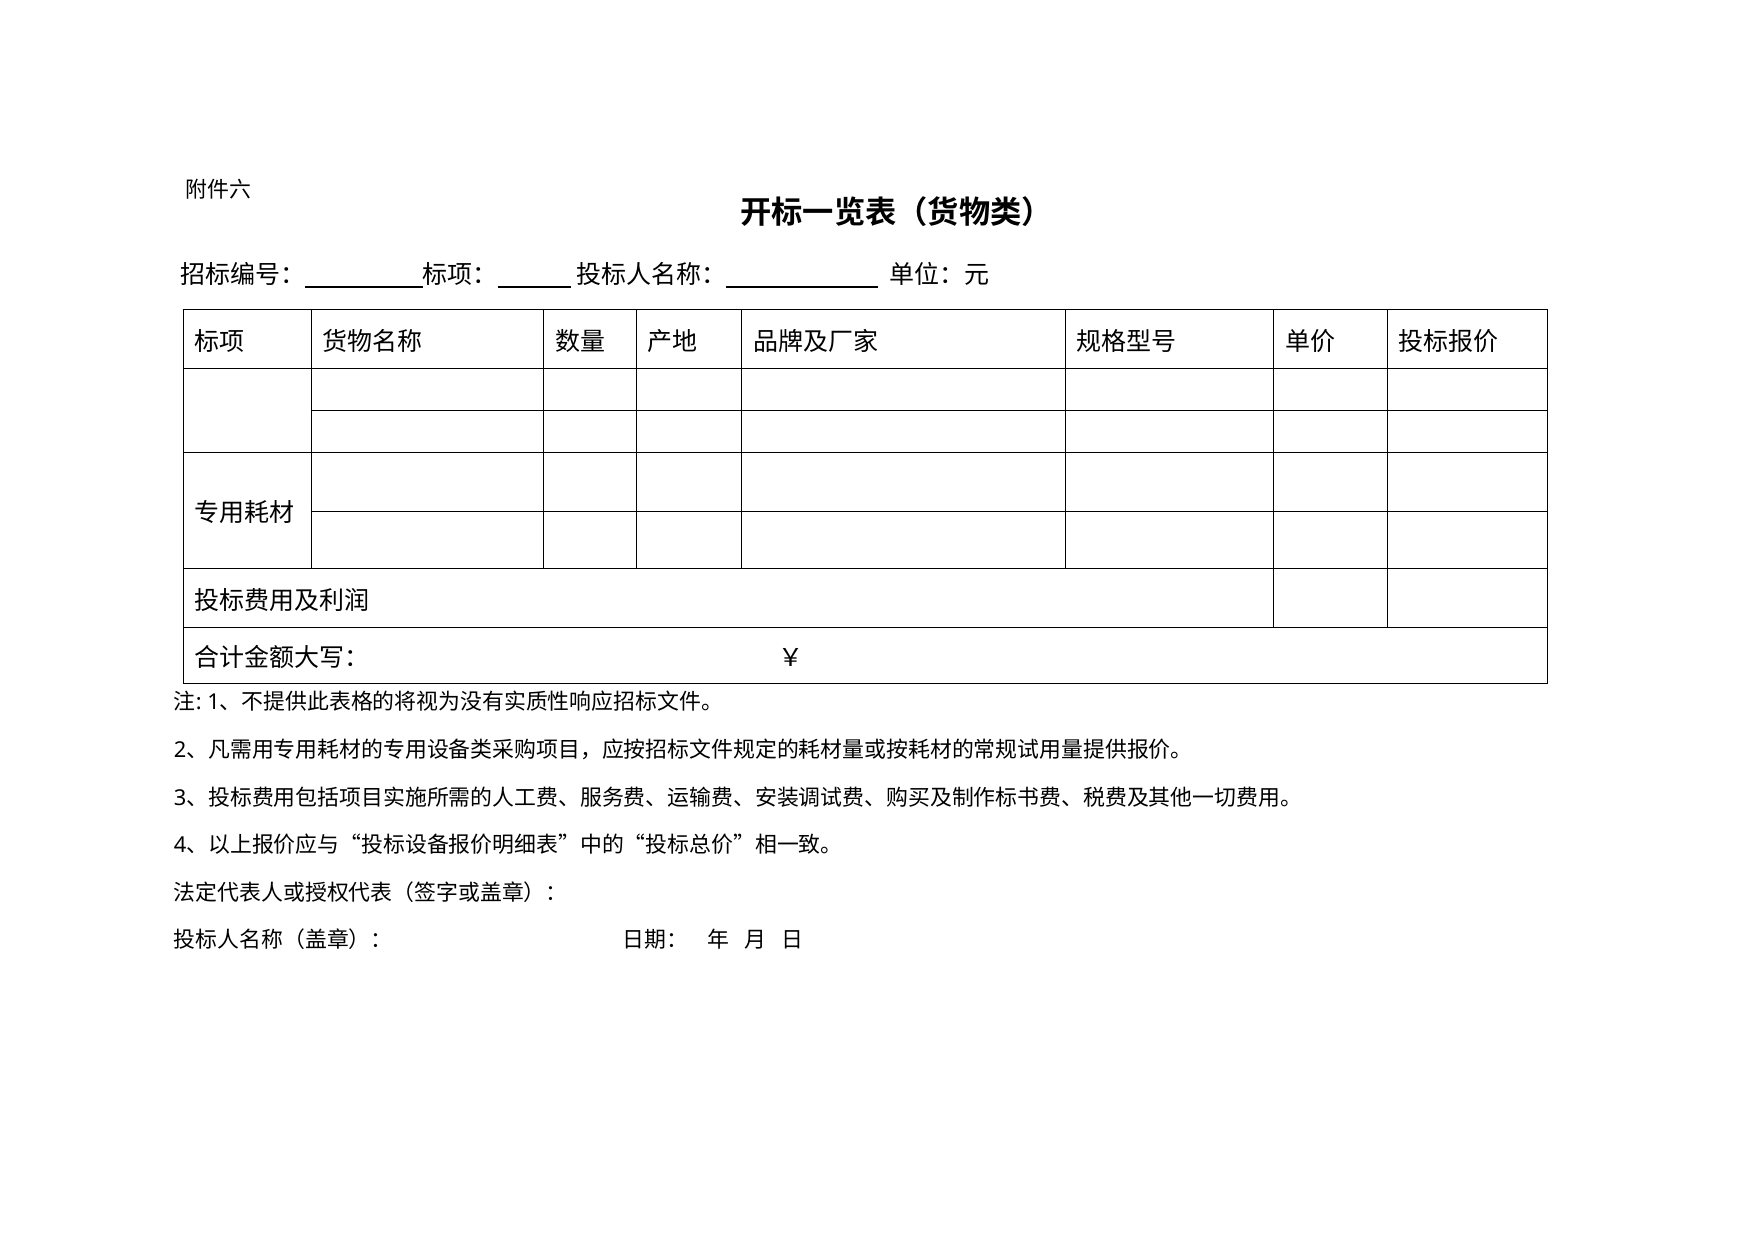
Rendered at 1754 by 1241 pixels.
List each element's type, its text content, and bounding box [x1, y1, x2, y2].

table_cell [1388, 453, 1547, 511]
table_cell [1388, 411, 1547, 452]
text 开标一览表（货物类） [130, 187, 1600, 232]
table_header 数量 [544, 310, 636, 368]
table_cell [184, 369, 311, 452]
table_header 品牌及厂家 [742, 310, 1065, 368]
table_header 单价 [1274, 310, 1387, 368]
table_cell [637, 453, 741, 511]
table_cell [742, 369, 1065, 410]
table_cell [1388, 512, 1547, 568]
table_cell [1066, 512, 1273, 568]
table_cell [312, 369, 543, 410]
text 招标编号： 标项： 投标人名称： 单位：元 [130, 255, 1600, 291]
table_cell 专用耗材 [184, 453, 311, 568]
table_cell [312, 512, 543, 568]
table_cell [1066, 453, 1273, 511]
table_cell [637, 369, 741, 410]
table_cell [637, 512, 741, 568]
text 注: 1、不提供此表格的将视为没有实质性响应招标文件。 [130, 684, 1600, 716]
table_cell [1388, 569, 1547, 627]
table_cell [1066, 411, 1273, 452]
table_header 产地 [637, 310, 741, 368]
table_cell [544, 453, 636, 511]
table_cell [637, 411, 741, 452]
table_cell [1274, 453, 1387, 511]
table_cell [544, 512, 636, 568]
table_cell [742, 411, 1065, 452]
text 法定代表人或授权代表（签字或盖章）： [130, 875, 1600, 906]
table_cell [544, 369, 636, 410]
table_cell [544, 411, 636, 452]
text 4、以上报价应与“投标设备报价明细表”中的“投标总价”相一致。 [130, 827, 1600, 859]
table_cell 投标费用及利润 [184, 569, 1273, 627]
text 投标人名称（盖章）： 日期： 年 月 日 [130, 922, 1600, 954]
table_header 货物名称 [312, 310, 543, 368]
table_cell [1274, 411, 1387, 452]
table_cell [312, 453, 543, 511]
table_cell 合计金额大写： ￥ [184, 628, 1547, 683]
table_cell [742, 453, 1065, 511]
table_header 标项 [184, 310, 311, 368]
text 2、凡需用专用耗材的专用设备类采购项目，应按招标文件规定的耗材量或按耗材的常规试用量提供报价。 [130, 732, 1600, 764]
table_cell [742, 512, 1065, 568]
table_cell [1388, 369, 1547, 410]
table_header 投标报价 [1388, 310, 1547, 368]
table_cell [312, 411, 543, 452]
table_header 规格型号 [1066, 310, 1273, 368]
table_cell [1066, 369, 1273, 410]
table_cell [1274, 569, 1387, 627]
table_cell [1274, 512, 1387, 568]
text 3、投标费用包括项目实施所需的人工费、服务费、运输费、安装调试费、购买及制作标书费、税费及其他一切费用。 [130, 779, 1600, 811]
table_cell [1274, 369, 1387, 410]
